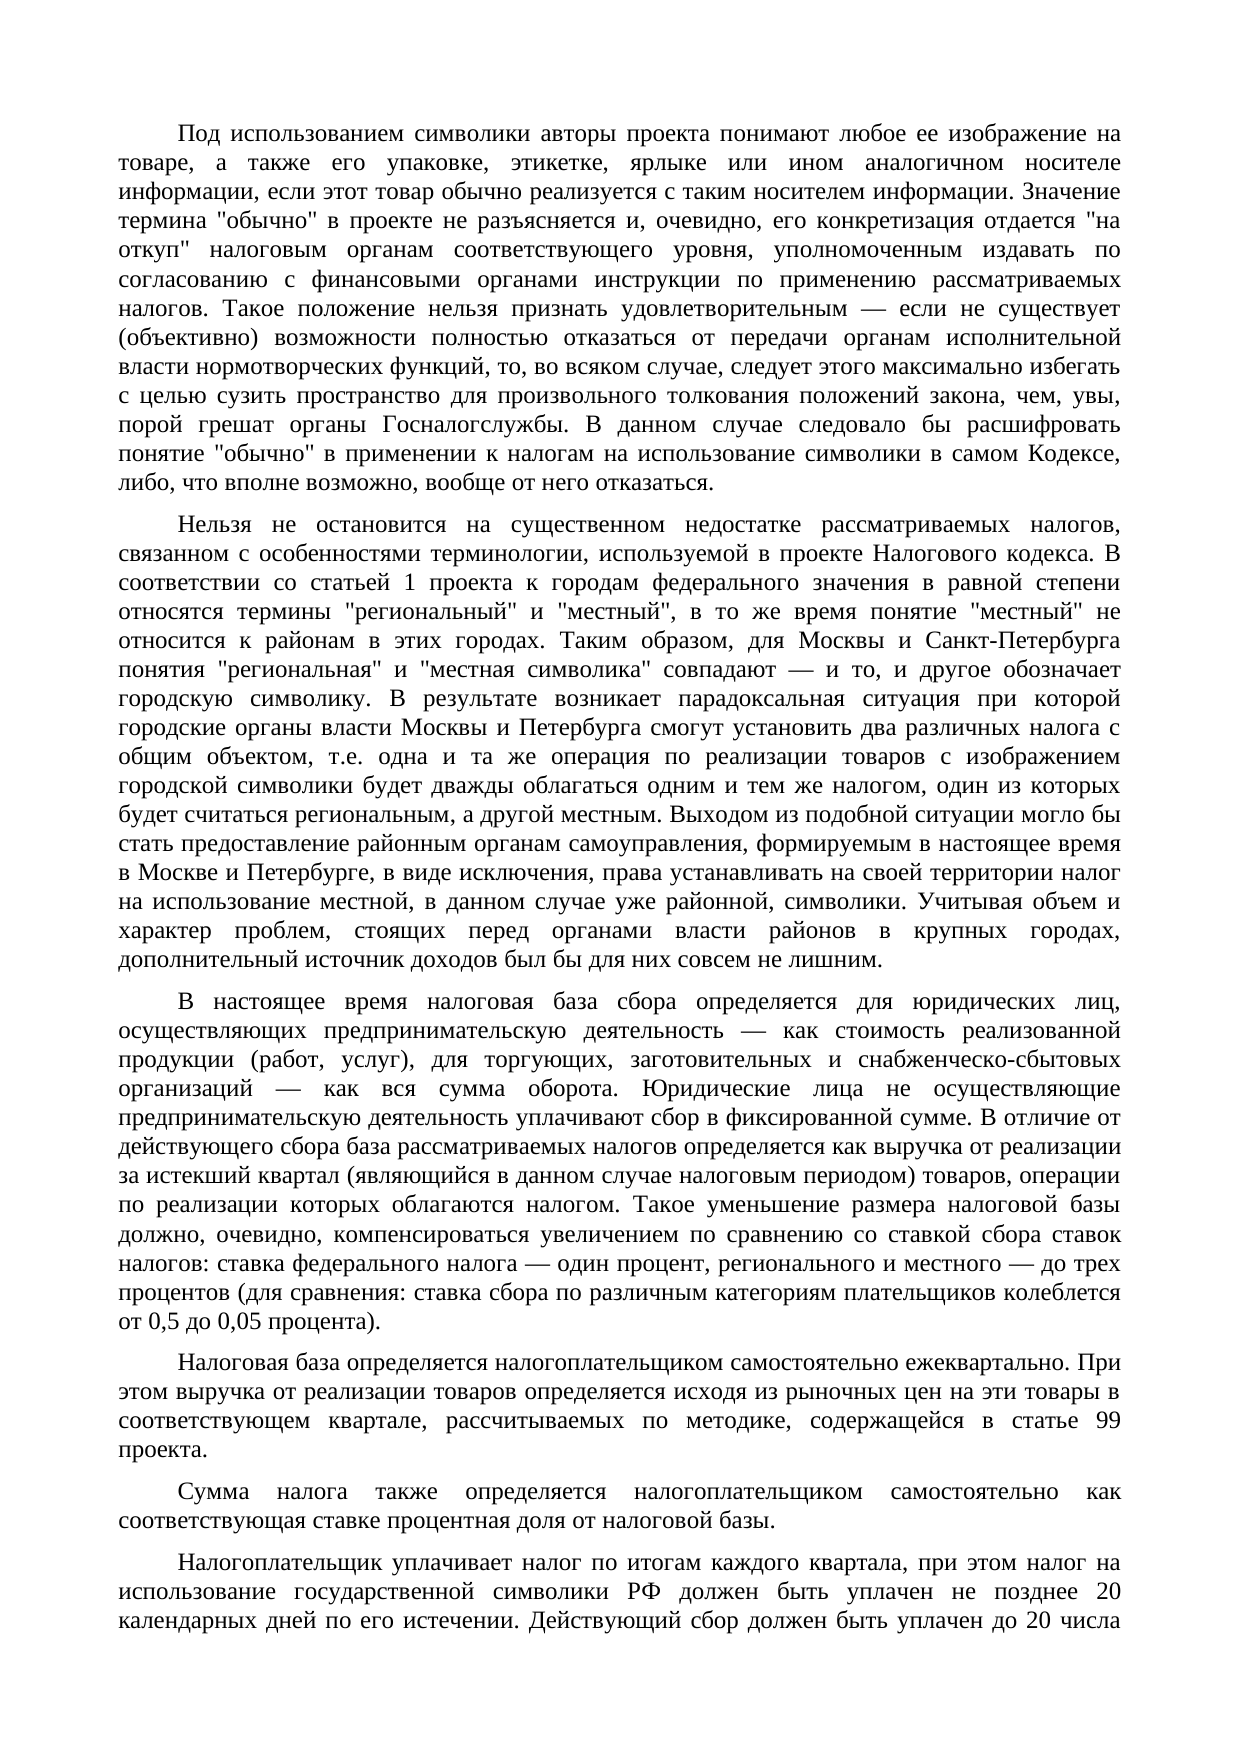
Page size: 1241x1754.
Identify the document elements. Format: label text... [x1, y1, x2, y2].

text Под использованием символики авторы проекта понимают любое ее изображение на товаре, а также его упаковке, этикетке, ярлыке или ином аналогичном носителе информации, если этот товар обычно реализуется с таким носителем информации. Значение термина "обычно" в проекте не разъясняется и, очевидно, его конкретизация отдается "на откуп" налоговым органам соответствующего уровня, уполномоченным издавать по согласованию с финансовыми органами инструкции по применению рассматриваемых налогов. Такое положение нельзя признать удовлетворительным — если не существует (объективно) возможности полностью отказаться от передачи органам исполнительной власти нормотворческих функций, то, во всяком случае, следует этого максимально избегать с целью сузить пространство для произвольного толкования положений закона, чем, увы, порой грешат органы Госналогслужбы. В данном случае следовало бы расшифровать понятие "обычно" в применении к налогам на использование символики в самом Кодексе, либо, что вполне возможно, вообще от него отказаться. [118, 118, 1122, 496]
text Сумма налога также определяется налогоплательщиком самостоятельно как соответствующая ставке процентная доля от налоговой базы. [118, 1476, 1122, 1534]
text Налоговая база определяется налогоплательщиком самостоятельно ежеквартально. При этом выручка от реализации товаров определяется исходя из рыночных цен на эти товары в соответствующем квартале, рассчитываемых по методике, содержащейся в статье 99 проекта. [118, 1347, 1122, 1463]
text Нельзя не остановится на существенном недостатке рассматриваемых налогов, связанном с особенностями терминологии, используемой в проекте Налогового кодекса. В соответствии со статьей 1 проекта к городам федерального значения в равной степени относятся термины "региональный" и "местный", в то же время понятие "местный" не относится к районам в этих городах. Таким образом, для Москвы и Санкт-Петербурга понятия "региональная" и "местная символика" совпадают — и то, и другое обозначает городскую символику. В результате возникает парадоксальная ситуация при которой городские органы власти Москвы и Петербурга смогут установить два различных налога с общим объектом, т.е. одна и та же операция по реализации товаров с изображением городской символики будет дважды облагаться одним и тем же налогом, один из которых будет считаться региональным, а другой местным. Выходом из подобной ситуации могло бы стать предоставление районным органам самоуправления, формируемым в настоящее время в Москве и Петербурге, в виде исключения, права устанавливать на своей территории налог на использование местной, в данном случае уже районной, символики. Учитывая объем и характер проблем, стоящих перед органами власти районов в крупных городах, дополнительный источник доходов был бы для них совсем не лишним. [118, 508, 1122, 973]
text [118, 1547, 1122, 1634]
text В настоящее время налоговая база сбора определяется для юридических лиц, осуществляющих предпринимательскую деятельность — как стоимость реализованной продукции (работ, услуг), для торгующих, заготовительных и снабженческо-сбытовых организаций — как вся сумма оборота. Юридические лица не осуществляющие предпринимательскую деятельность уплачивают сбор в фиксированной сумме. В отличие от действующего сбора база рассматриваемых налогов определяется как выручка от реализации за истекший квартал (являющийся в данном случае налоговым периодом) товаров, операции по реализации которых облагаются налогом. Такое уменьшение размера налоговой базы должно, очевидно, компенсироваться увеличением по сравнению со ставкой сбора ставок налогов: ставка федерального налога — один процент, регионального и местного — до трех процентов (для сравнения: ставка сбора по различным категориям плательщиков колеблется от 0,5 до 0,05 процента). [118, 986, 1122, 1335]
